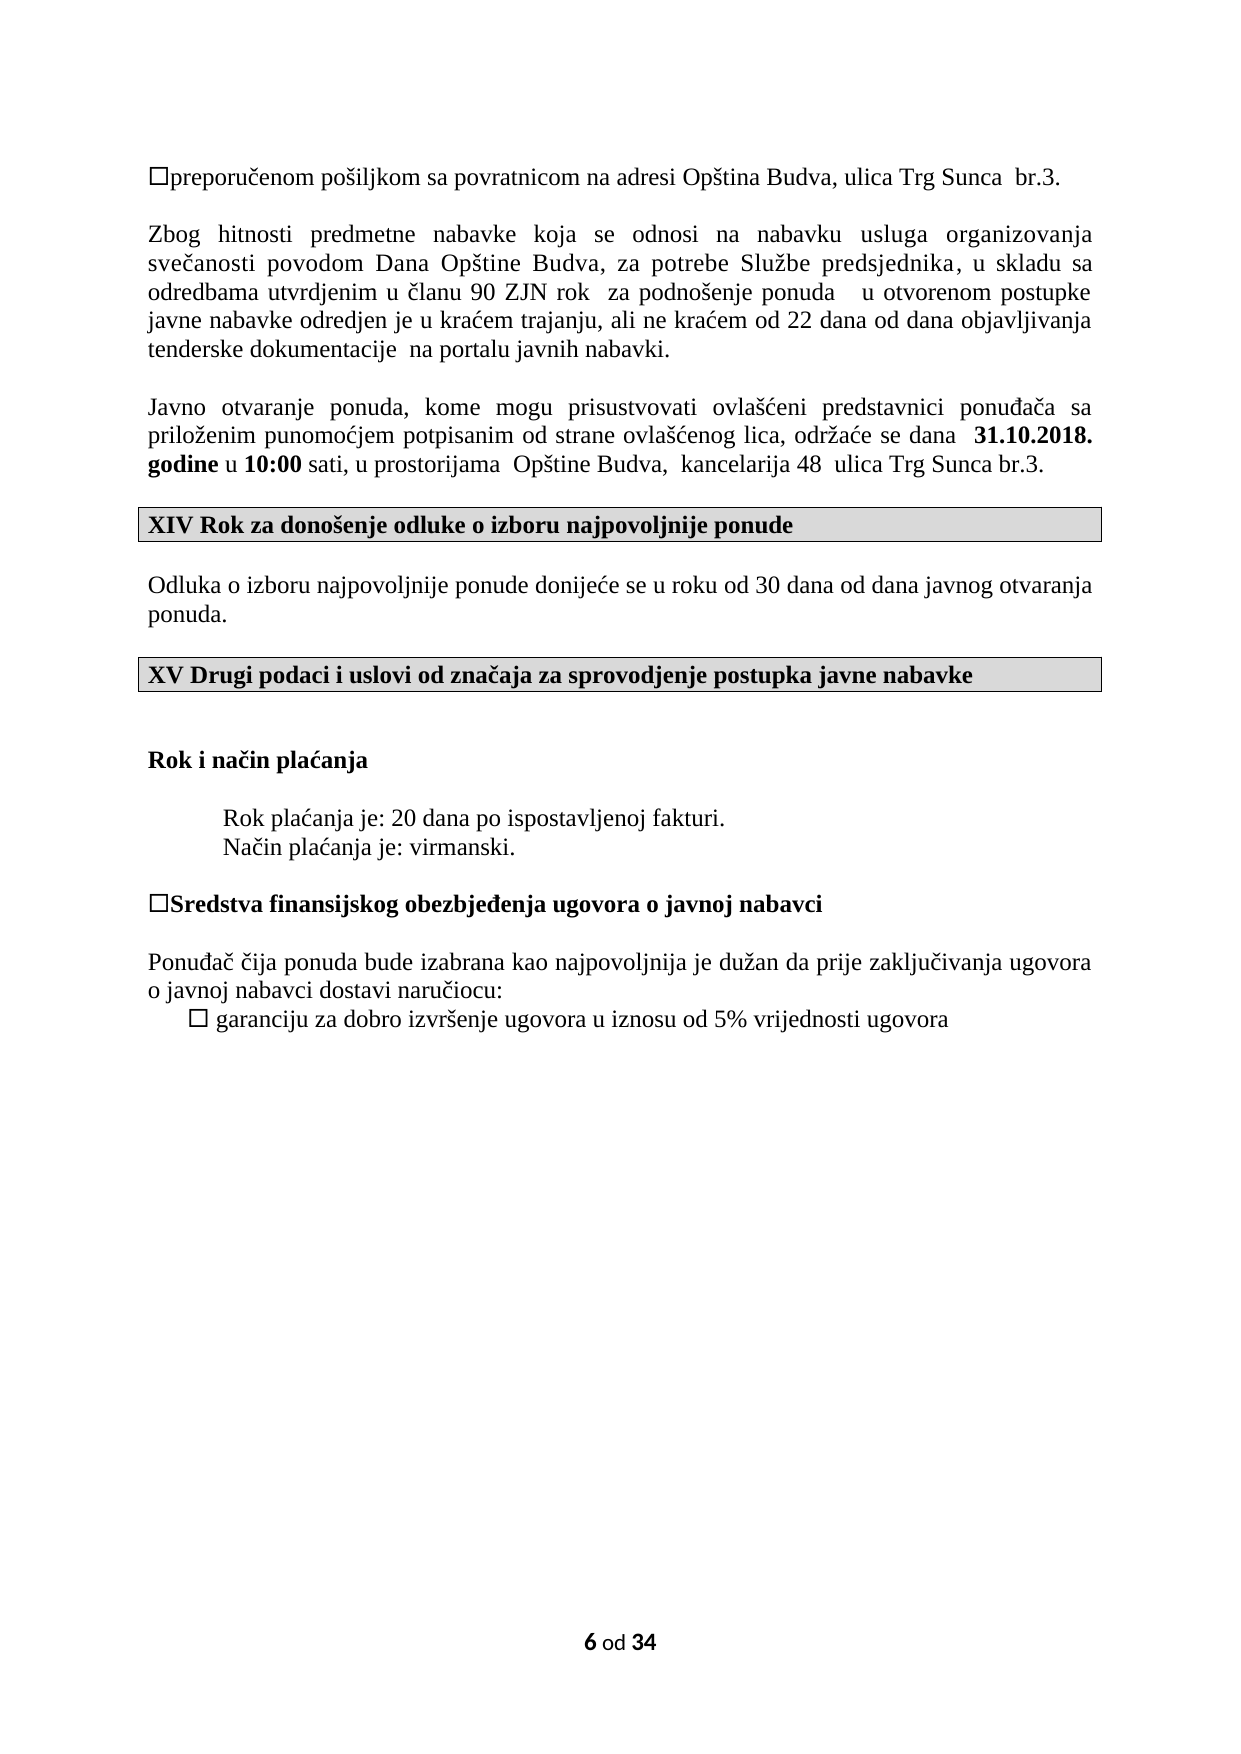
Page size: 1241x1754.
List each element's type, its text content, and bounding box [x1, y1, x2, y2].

text Javno otvaranje ponuda, kome mogu prisustvovati ovlašćeni predstavnici ponuđača sa priloženim punomoćjem potpisanim od strane ovlašćenog lica, održaće se dana 31.10.2018. godine u 10:00 sati, u prostorijama Opštine Budva, kancelarija 48 ulica Trg Sunca br.3. [148, 392, 1093, 478]
list Rok plaćanja je: 20 dana po ispostavljenoj fakturi. [223, 803, 1093, 832]
text Odluka o izboru najpovoljnije ponude donijeće se u roku od 30 dana od dana javnog otvaranja ponuda. [148, 570, 1093, 628]
text Zbog hitnosti predmetne nabavke koja se odnosi na nabavku usluga organizovanja svečanosti povodom Dana Opštine Budva, za potrebe Službe predsjednika, u skladu sa odredbama utvrdjenim u članu 90 ZJN rok za podnošenje ponuda u otvorenom postupke javne nabavke odredjen je u kraćem trajanju, ali ne kraćem od 22 dana od dana objavljivanja tenderske dokumentacije na portalu javnih nabavki. [148, 219, 1093, 363]
text Ponuđač čija ponuda bude izabrana kao najpovoljnija je dužan da prije zaključivanja ugovora o javnoj nabavci dostavi naručiocu: [148, 947, 1093, 1004]
list Način plaćanja je: virmanski. [223, 832, 1093, 861]
list garanciju za dobro izvršenje ugovora u iznosu od 5% vrijednosti ugovora [187, 1004, 1093, 1033]
text Rok i način plaćanja [148, 746, 1093, 774]
text preporučenom pošiljkom sa povratnicom na adresi Opština Budva, ulica Trg Sunca br.3. [148, 162, 1093, 190]
text XIV Rok za donošenje odluke o izboru najpovoljnije ponude [139, 508, 1101, 541]
text Sredstva finansijskog obezbjeđenja ugovora o javnoj nabavci [148, 889, 1093, 918]
text XV Drugi podaci i uslovi od značaja za sprovodjenje postupka javne nabavke [139, 658, 1101, 691]
